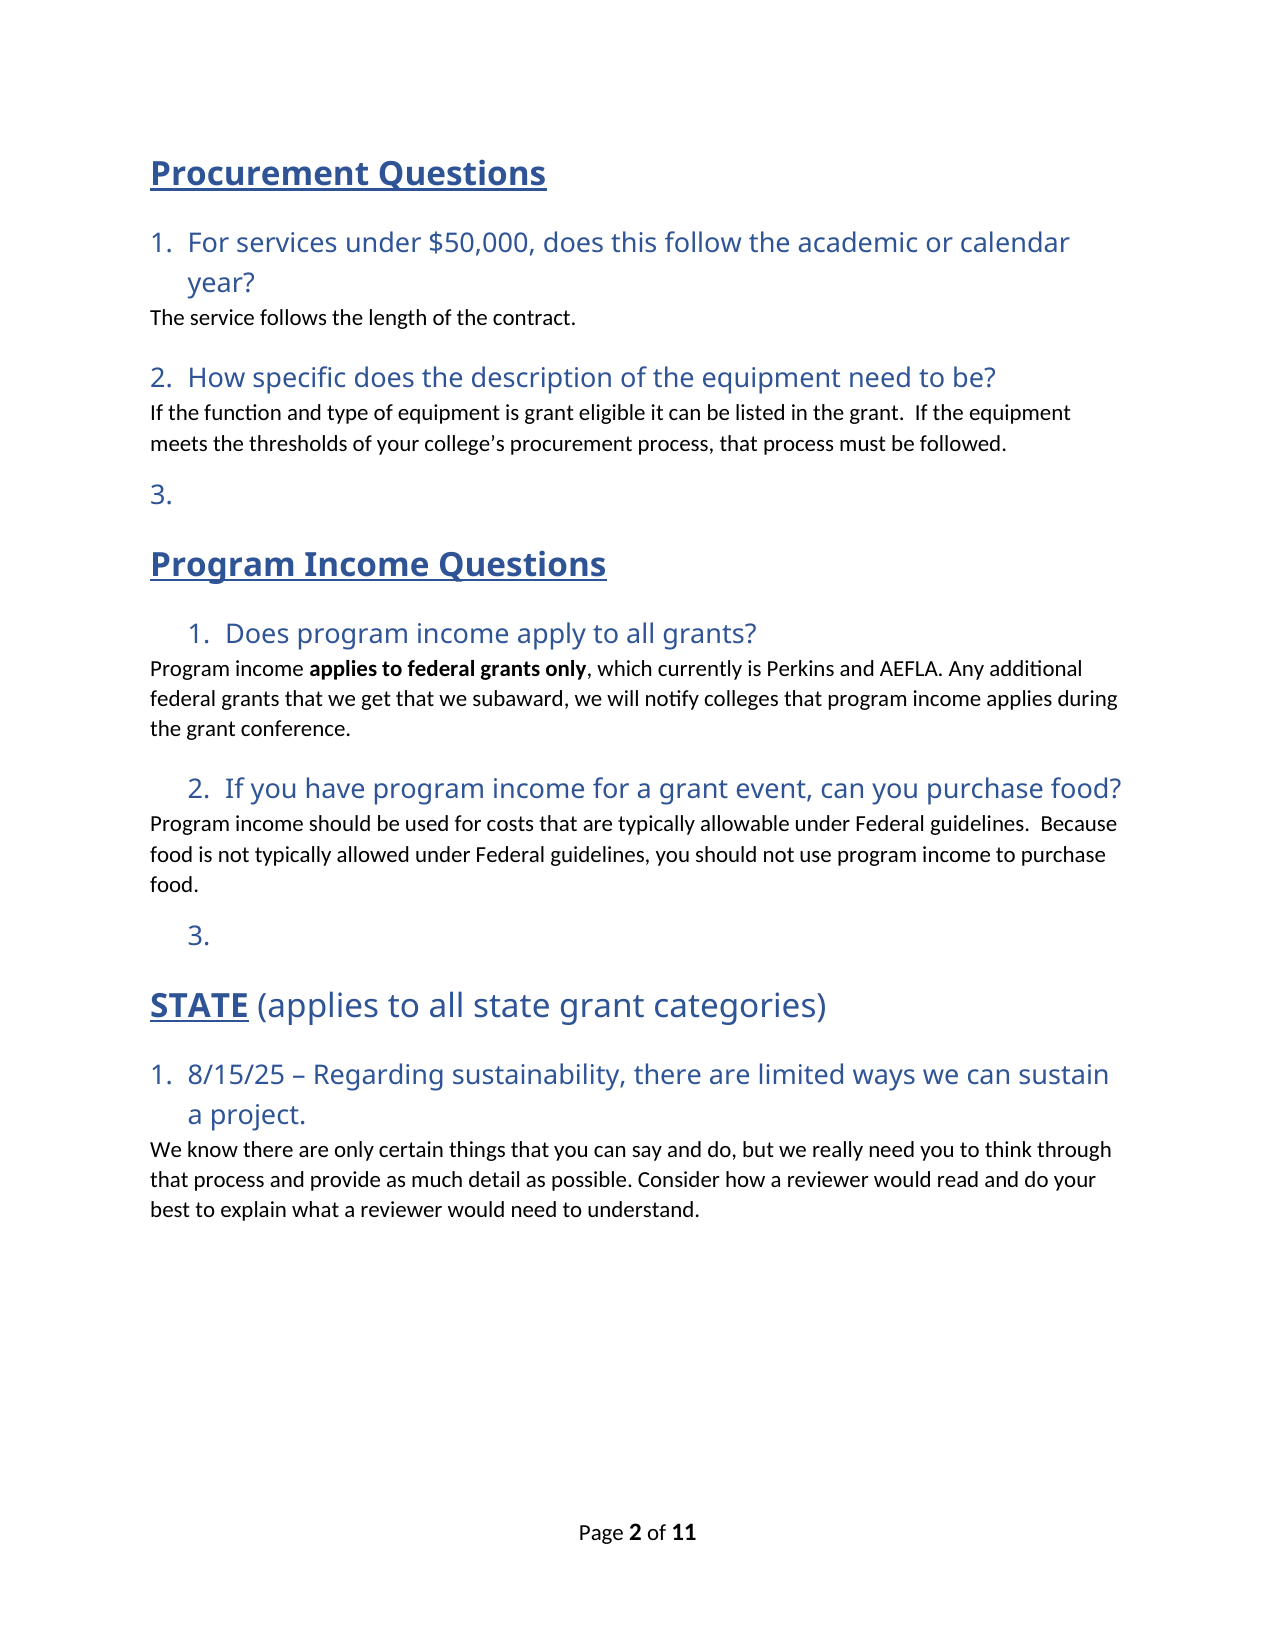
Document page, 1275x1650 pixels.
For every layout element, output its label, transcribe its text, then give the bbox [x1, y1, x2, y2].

subtitle Does program income apply to all grants? [187, 614, 1125, 651]
text We know there are only certain things that you can say and do, but we really need you to think through that process and provide as much detail as possible. Consider how a reviewer would read and do your best to explain what a reviewer would need to understand. [150, 1135, 1125, 1224]
subtitle For services under $50,000, does this follow the academic or calendar year? [150, 224, 1125, 301]
text The service follows the length of the contract. [150, 303, 1125, 332]
subtitle 8/15/25 – Regarding sustainability, there are limited ways we can sustain a project. [150, 1056, 1125, 1132]
subtitle If you have program income for a grant event, can you purchase food? [187, 770, 1125, 807]
text Program income applies to federal grants only, which currently is Perkins and AEFLA. Any additional federal grants that we get that we subaward, we will notify colleges that program income applies during the grant conference. [150, 654, 1125, 743]
subtitle Procurement Questions [150, 150, 1125, 195]
subtitle STATE (applies to all state grant categories) [150, 982, 1125, 1027]
subtitle How specific does the description of the equipment need to be? [150, 359, 1125, 396]
text If the function and type of equipment is grant eligible it can be listed in the grant. If the equipment meets the thresholds of your college’s procurement process, that process must be followed. [150, 398, 1125, 457]
subtitle Program Income Questions [150, 540, 1125, 586]
text Program income should be used for costs that are typically allowable under Federal guidelines. Because food is not typically allowed under Federal guidelines, you should not use program income to purchase food. [150, 809, 1125, 898]
